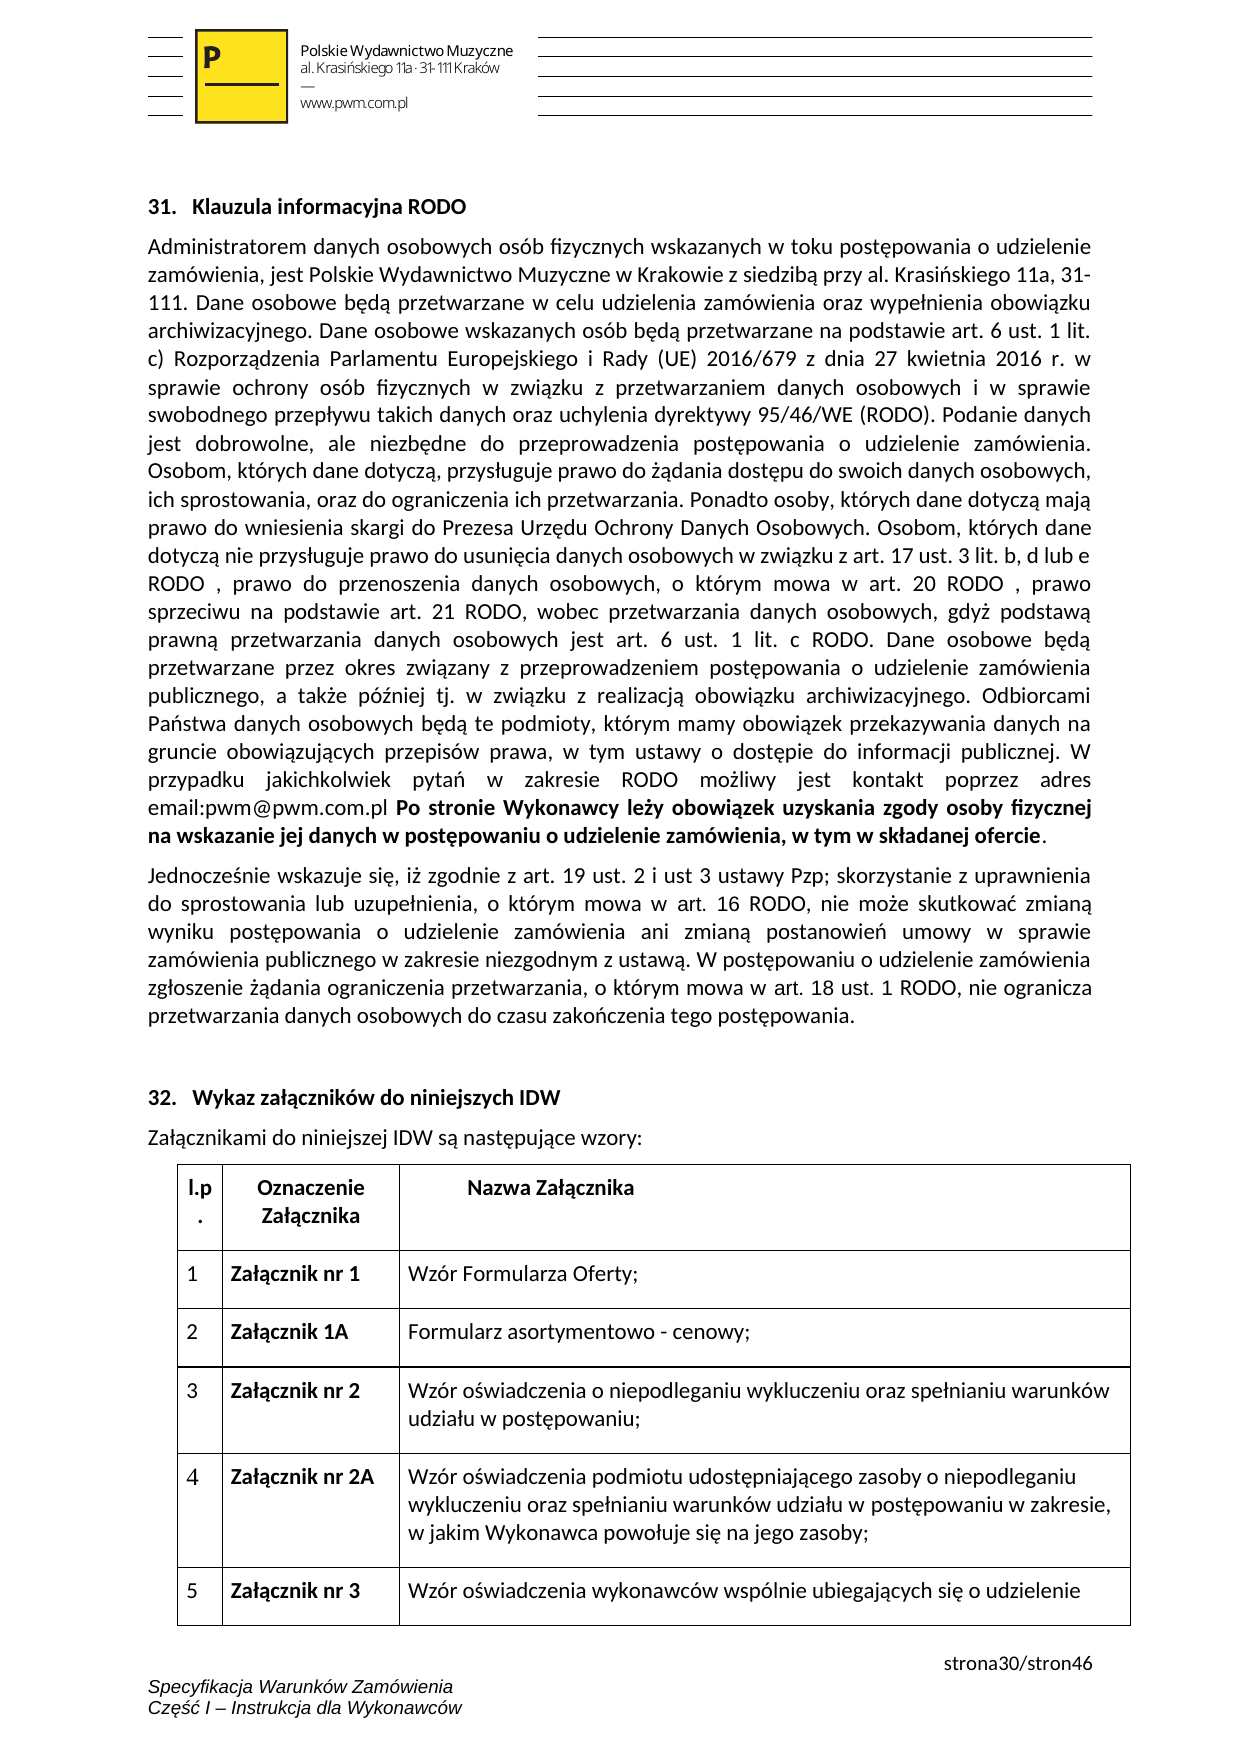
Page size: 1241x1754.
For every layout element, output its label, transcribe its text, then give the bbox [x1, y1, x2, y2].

table_cell 5 [178, 1568, 222, 1625]
table_cell 1 [178, 1251, 222, 1308]
table_cell 3 [178, 1368, 222, 1453]
table_cell Wzór Formularza Oferty; [400, 1251, 1130, 1308]
table_header Nazwa Załącznika [400, 1165, 1130, 1250]
text Załącznikami do niniejszej IDW są następujące wzory: [148, 1123, 1093, 1151]
table_cell Wzór oświadczenia podmiotu udostępniającego zasoby o niepodleganiu wykluczeniu oraz spełnianiu warunków udziału w postępowaniu w zakresie, w jakim Wykonawca powołuje się na jego zasoby; [400, 1454, 1130, 1567]
subtitle Klauzula informacyjna RODO [148, 192, 1093, 220]
table_cell Załącznik nr 2A [223, 1454, 399, 1567]
text Administratorem danych osobowych osób fizycznych wskazanych w toku postępowania o udzielenie zamówienia, jest Polskie Wydawnictwo Muzyczne w Krakowie z siedzibą przy al. Krasińskiego 11a, 31-111. Dane osobowe będą przetwarzane w celu udzielenia zamówienia oraz wypełnienia obowiązku archiwizacyjnego. Dane osobowe wskazanych osób będą przetwarzane na podstawie art. 6 ust. 1 lit. c) Rozporządzenia Parlamentu Europejskiego i Rady (UE) 2016/679 z dnia 27 kwietnia 2016 r. w sprawie ochrony osób fizycznych w związku z przetwarzaniem danych osobowych i w sprawie swobodnego przepływu takich danych oraz uchylenia dyrektywy 95/46/WE (RODO). Podanie danych jest dobrowolne, ale niezbędne do przeprowadzenia postępowania o udzielenie zamówienia. Osobom, których dane dotyczą, przysługuje prawo do żądania dostępu do swoich danych osobowych, ich sprostowania, oraz do ograniczenia ich przetwarzania. Ponadto osoby, których dane dotyczą mają prawo do wniesienia skargi do Prezesa Urzędu Ochrony Danych Osobowych. Osobom, których dane dotyczą nie przysługuje prawo do usunięcia danych osobowych w związku z art. 17 ust. 3 lit. b, d lub e RODO , prawo do przenoszenia danych osobowych, o którym mowa w art. 20 RODO , prawo sprzeciwu na podstawie art. 21 RODO, wobec przetwarzania danych osobowych, gdyż podstawą prawną przetwarzania danych osobowych jest art. 6 ust. 1 lit. c RODO. Dane osobowe będą przetwarzane przez okres związany z przeprowadzeniem postępowania o udzielenie zamówienia publicznego, a także później tj. w związku z realizacją obowiązku archiwizacyjnego. Odbiorcami Państwa danych osobowych będą te podmioty, którym mamy obowiązek przekazywania danych na gruncie obowiązujących przepisów prawa, w tym ustawy o dostępie do informacji publicznej. W przypadku jakichkolwiek pytań w zakresie RODO możliwy jest kontakt poprzez adres email:pwm@pwm.com.pl Po stronie Wykonawcy leży obowiązek uzyskania zgody osoby fizycznej na wskazanie jej danych w postępowaniu o udzielenie zamówienia, w tym w składanej ofercie. [148, 232, 1093, 849]
table_cell Załącznik nr 2 [223, 1368, 399, 1453]
table_cell Formularz asortymentowo - cenowy; [400, 1309, 1130, 1366]
subtitle Wykaz załączników do niniejszych IDW [148, 1083, 1093, 1111]
table_cell 2 [178, 1309, 222, 1366]
table_cell Załącznik nr 3 [223, 1568, 399, 1625]
text Jednocześnie wskazuje się, iż zgodnie z art. 19 ust. 2 i ust 3 ustawy Pzp; skorzystanie z uprawnienia do sprostowania lub uzupełnienia, o którym mowa w art. 16 RODO, nie może skutkować zmianą wyniku postępowania o udzielenie zamówienia ani zmianą postanowień umowy w sprawie zamówienia publicznego w zakresie niezgodnym z ustawą. W postępowaniu o udzielenie zamówienia zgłoszenie żądania ograniczenia przetwarzania, o którym mowa w art. 18 ust. 1 RODO, nie ogranicza przetwarzania danych osobowych do czasu zakończenia tego postępowania. [148, 861, 1093, 1029]
table_header Oznaczenie Załącznika [223, 1165, 399, 1250]
table_header l.p. [178, 1165, 222, 1250]
table_cell Załącznik nr 1 [223, 1251, 399, 1308]
table_cell Załącznik 1A [223, 1309, 399, 1366]
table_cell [400, 1568, 1130, 1625]
table_cell Wzór oświadczenia o niepodleganiu wykluczeniu oraz spełnianiu warunków udziału w postępowaniu; [400, 1368, 1130, 1453]
table_cell 4 [178, 1454, 222, 1567]
